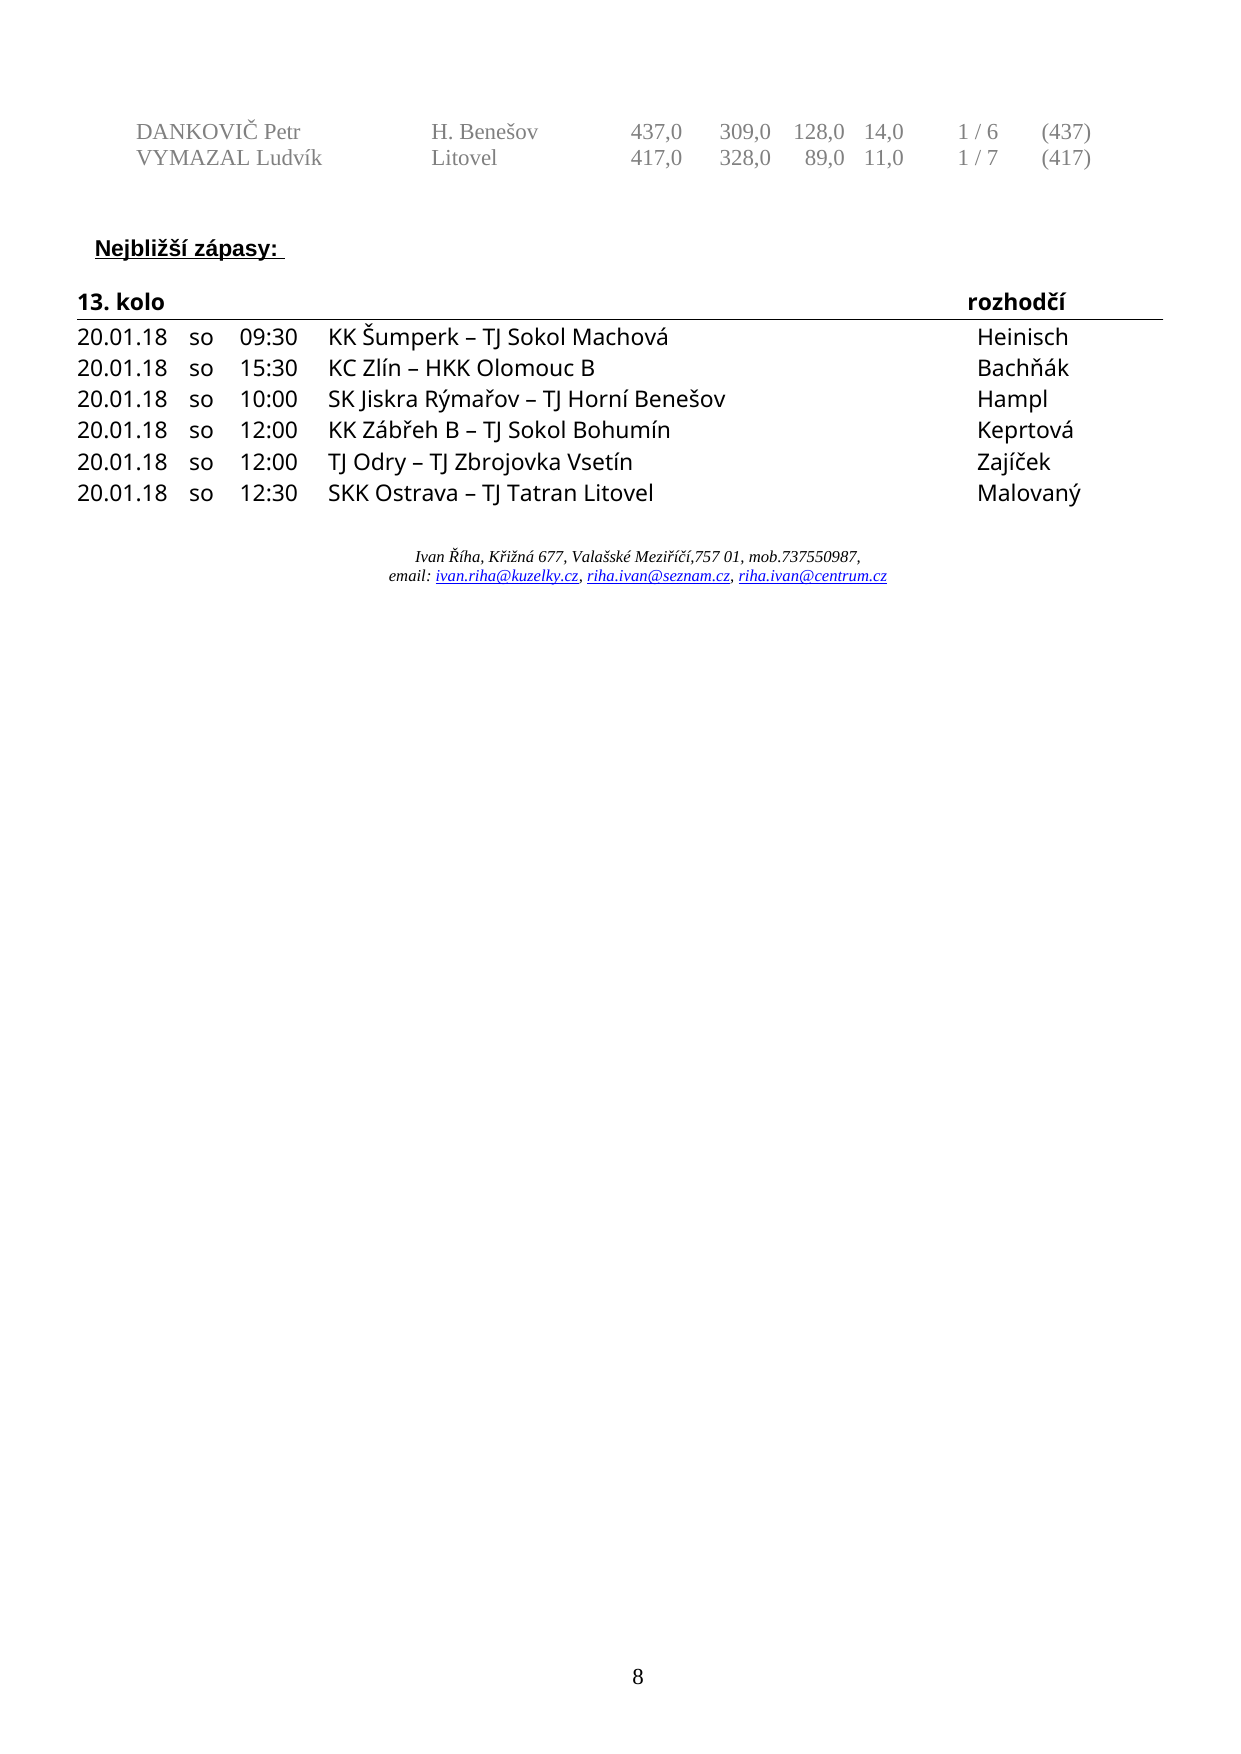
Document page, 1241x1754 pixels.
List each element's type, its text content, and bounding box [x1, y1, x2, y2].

text 20.01.18 so 15:30 KC Zlín – HKK Olomouc B Bachňák [77, 352, 1163, 383]
text VYMAZAL Ludvík Litovel 417,0 328,0 89,0 11,0 1 / 7 (417) [77, 144, 1163, 171]
text 20.01.18 so 12:00 KK Zábřeh B – TJ Sokol Bohumín Keprtová [77, 414, 1163, 445]
text Ivan Říha, Křižná 677, Valašské Meziříčí,757 01, mob.737550987, [77, 547, 1163, 566]
text 20.01.18 so 12:00 TJ Odry – TJ Zbrojovka Vsetín Zajíček [77, 445, 1163, 477]
text 20.01.18 so 12:30 SKK Ostrava – TJ Tatran Litovel Malovaný [77, 477, 1163, 508]
text DANKOVIČ Petr H. Benešov 437,0 309,0 128,0 14,0 1 / 6 (437) [77, 118, 1163, 144]
text 20.01.18 so 10:00 SK Jiskra Rýmařov – TJ Horní Benešov Hampl [77, 383, 1163, 414]
text 20.01.18 so 09:30 KK Šumperk – TJ Sokol Machová Heinisch [77, 320, 1163, 352]
subtitle Nejbližší zápasy: [94, 235, 1169, 261]
text 13. kolo rozhodčí [77, 286, 1163, 319]
text email: ivan.riha@kuzelky.cz, riha.ivan@seznam.cz, riha.ivan@centrum.cz [77, 566, 1163, 585]
